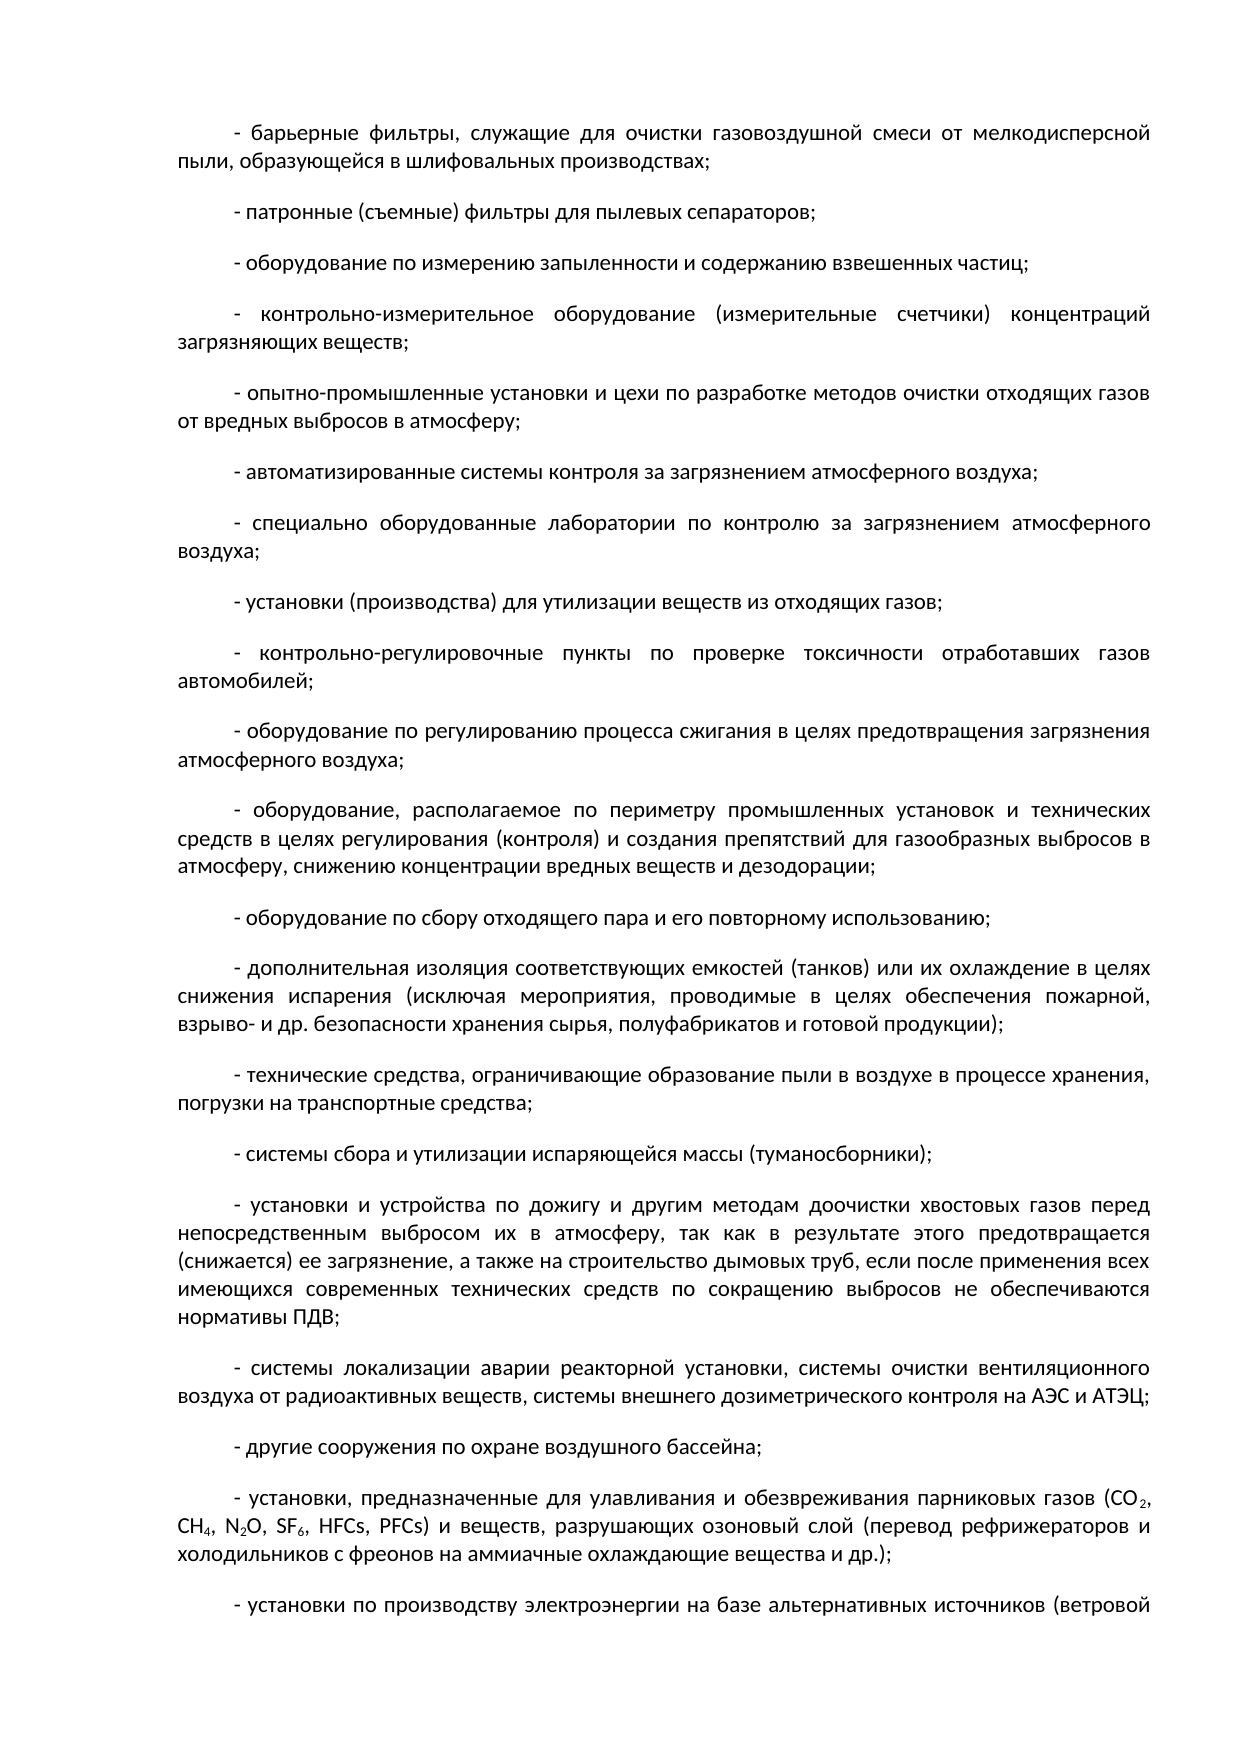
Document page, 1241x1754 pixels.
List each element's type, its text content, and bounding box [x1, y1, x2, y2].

text - системы локализации аварии реакторной установки, системы очистки вентиляционного воздуха от радиоактивных веществ, системы внешнего дозиметрического контроля на АЭС и АТЭЦ; [177, 1353, 1152, 1409]
text - оборудование по измерению запыленности и содержанию взвешенных частиц; [177, 248, 1152, 276]
text - оборудование по сбору отходящего пара и его повторному использованию; [177, 903, 1152, 931]
text - оборудование по регулированию процесса сжигания в целях предотвращения загрязнения атмосферного воздуха; [177, 717, 1152, 773]
text - автоматизированные системы контроля за загрязнением атмосферного воздуха; [177, 457, 1152, 485]
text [177, 1590, 1152, 1618]
text - системы сбора и утилизации испаряющейся массы (туманосборники); [177, 1139, 1152, 1167]
text - другие сооружения по охране воздушного бассейна; [177, 1432, 1152, 1460]
text - опытно-промышленные установки и цехи по разработке методов очистки отходящих газов от вредных выбросов в атмосферу; [177, 378, 1152, 434]
text - дополнительная изоляция соответствующих емкостей (танков) или их охлаждение в целях снижения испарения (исключая мероприятия, проводимые в целях обеспечения пожарной, взрыво- и др. безопасности хранения сырья, полуфабрикатов и готовой продукции); [177, 953, 1152, 1038]
text - оборудование, располагаемое по периметру промышленных установок и технических средств в целях регулирования (контроля) и создания препятствий для газообразных выбросов в атмосферу, снижению концентрации вредных веществ и дезодорации; [177, 796, 1152, 880]
text - контрольно-измерительное оборудование (измерительные счетчики) концентраций загрязняющих веществ; [177, 299, 1152, 355]
text - патронные (съемные) фильтры для пылевых сепараторов; [177, 197, 1152, 225]
text - установки (производства) для утилизации веществ из отходящих газов; [177, 587, 1152, 615]
text - контрольно-регулировочные пункты по проверке токсичности отработавших газов автомобилей; [177, 638, 1152, 694]
text - технические средства, ограничивающие образование пыли в воздухе в процессе хранения, погрузки на транспортные средства; [177, 1061, 1152, 1117]
text - установки, предназначенные для улавливания и обезвреживания парниковых газов (CO2, CH4, N2O, SF6, HFCs, PFCs) и веществ, разрушающих озоновый слой (перевод рефрижераторов и холодильников с фреонов на аммиачные охлаждающие вещества и др.); [177, 1483, 1152, 1567]
text - барьерные фильтры, служащие для очистки газовоздушной смеси от мелкодисперсной пыли, образующейся в шлифовальных производствах; [177, 118, 1152, 174]
text - установки и устройства по дожигу и другим методам доочистки хвостовых газов перед непосредственным выбросом их в атмосферу, так как в результате этого предотвращается (снижается) ее загрязнение, а также на строительство дымовых труб, если после применения всех имеющихся современных технических средств по сокращению выбросов не обеспечиваются нормативы ПДВ; [177, 1190, 1152, 1331]
text - специально оборудованные лаборатории по контролю за загрязнением атмосферного воздуха; [177, 508, 1152, 564]
